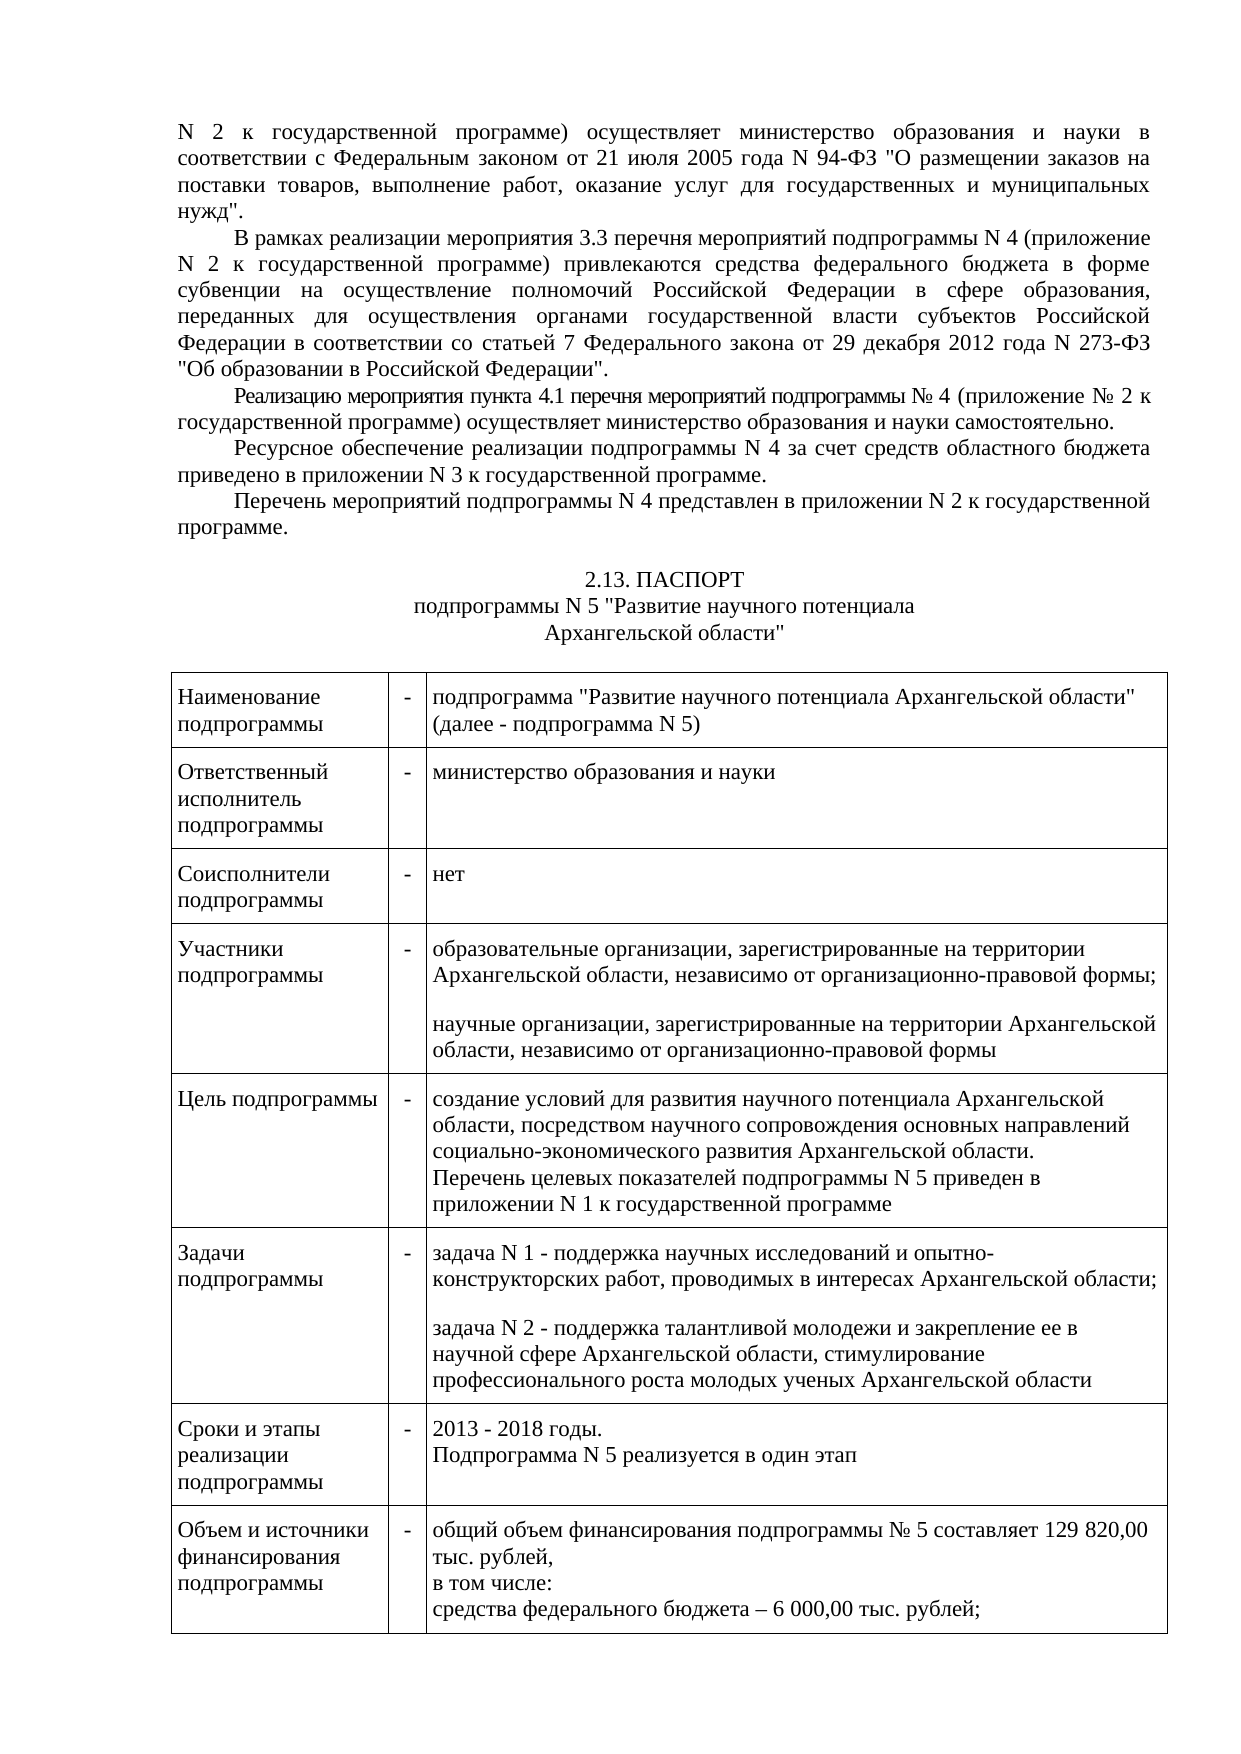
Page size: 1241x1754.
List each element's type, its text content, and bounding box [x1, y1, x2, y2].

text В рамках реализации мероприятия 3.3 перечня мероприятий подпрограммы N 4 (приложение N 2 к государственной программе) привлекаются средства федерального бюджета в форме субвенции на осуществление полномочий Российской Федерации в сфере образования, переданных для осуществления органами государственной власти субъектов Российской Федерации в соответствии со статьей 7 Федерального закона от 29 декабря 2012 года N 273-ФЗ "Об образовании в Российской Федерации". [177, 223, 1152, 382]
table_cell [389, 998, 426, 1073]
table_cell образовательные организации, зарегистрированные на территории Архангельской области, независимо от организационно-правовой формы; [427, 924, 1167, 998]
text подпрограммы N 5 "Развитие научного потенциала [177, 592, 1152, 619]
table_cell нет [427, 849, 1167, 923]
table_cell - [389, 748, 426, 848]
table_cell задача N 2 - поддержка талантливой молодежи и закрепление ее в научной сфере Архангельской области, стимулирование профессионального роста молодых ученых Архангельской области [427, 1302, 1167, 1403]
table_cell Ответственный исполнитель подпрограммы [172, 748, 388, 848]
table_cell задача N 1 - поддержка научных исследований и опытно-конструкторских работ, проводимых в интересах Архангельской области; [427, 1228, 1167, 1302]
table_header Наименование подпрограммы [172, 673, 388, 747]
text Архангельской области" [177, 619, 1152, 645]
table_cell министерство образования и науки [427, 748, 1167, 848]
table_cell Задачи подпрограммы [172, 1228, 388, 1403]
table_cell Сроки и этапы реализации подпрограммы [172, 1404, 388, 1505]
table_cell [172, 1506, 388, 1632]
table_header подпрограмма "Развитие научного потенциала Архангельской области" (далее - подпрограмма N 5) [427, 673, 1167, 747]
table_cell - [389, 1074, 426, 1227]
table_cell Соисполнители подпрограммы [172, 849, 388, 923]
text Ресурсное обеспечение реализации подпрограммы N 4 за счет средств областного бюджета приведено в приложении N 3 к государственной программе. [177, 434, 1152, 487]
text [177, 118, 1152, 223]
table_cell - [389, 1404, 426, 1505]
table_cell 2013 - 2018 годы. Подпрограмма N 5 реализуется в один этап [427, 1404, 1167, 1505]
table_cell - [389, 1228, 426, 1302]
text Реализацию мероприятия пункта 4.1 перечня мероприятий подпрограммы № 4 (приложение № 2 к государственной программе) осуществляет министерство образования и науки самостоятельно. [177, 382, 1152, 434]
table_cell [427, 1506, 1167, 1632]
table_header - [389, 673, 426, 747]
table_cell создание условий для развития научного потенциала Архангельской области, посредством научного сопровождения основных направлений социально-экономического развития Архангельской области. Перечень целевых показателей подпрограммы N 5 приведен в приложении N 1 к государственной программе [427, 1074, 1167, 1227]
text 2.13. ПАСПОРТ [177, 566, 1152, 592]
table_cell [389, 1302, 426, 1403]
table_cell научные организации, зарегистрированные на территории Архангельской области, независимо от организационно-правовой формы [427, 998, 1167, 1073]
table_cell Цель подпрограммы [172, 1074, 388, 1227]
table_cell - [389, 924, 426, 998]
text Перечень мероприятий подпрограммы N 4 представлен в приложении N 2 к государственной программе. [177, 487, 1152, 540]
table_cell - [389, 849, 426, 923]
table_cell Участники подпрограммы [172, 924, 388, 1073]
table_cell - [389, 1506, 426, 1632]
